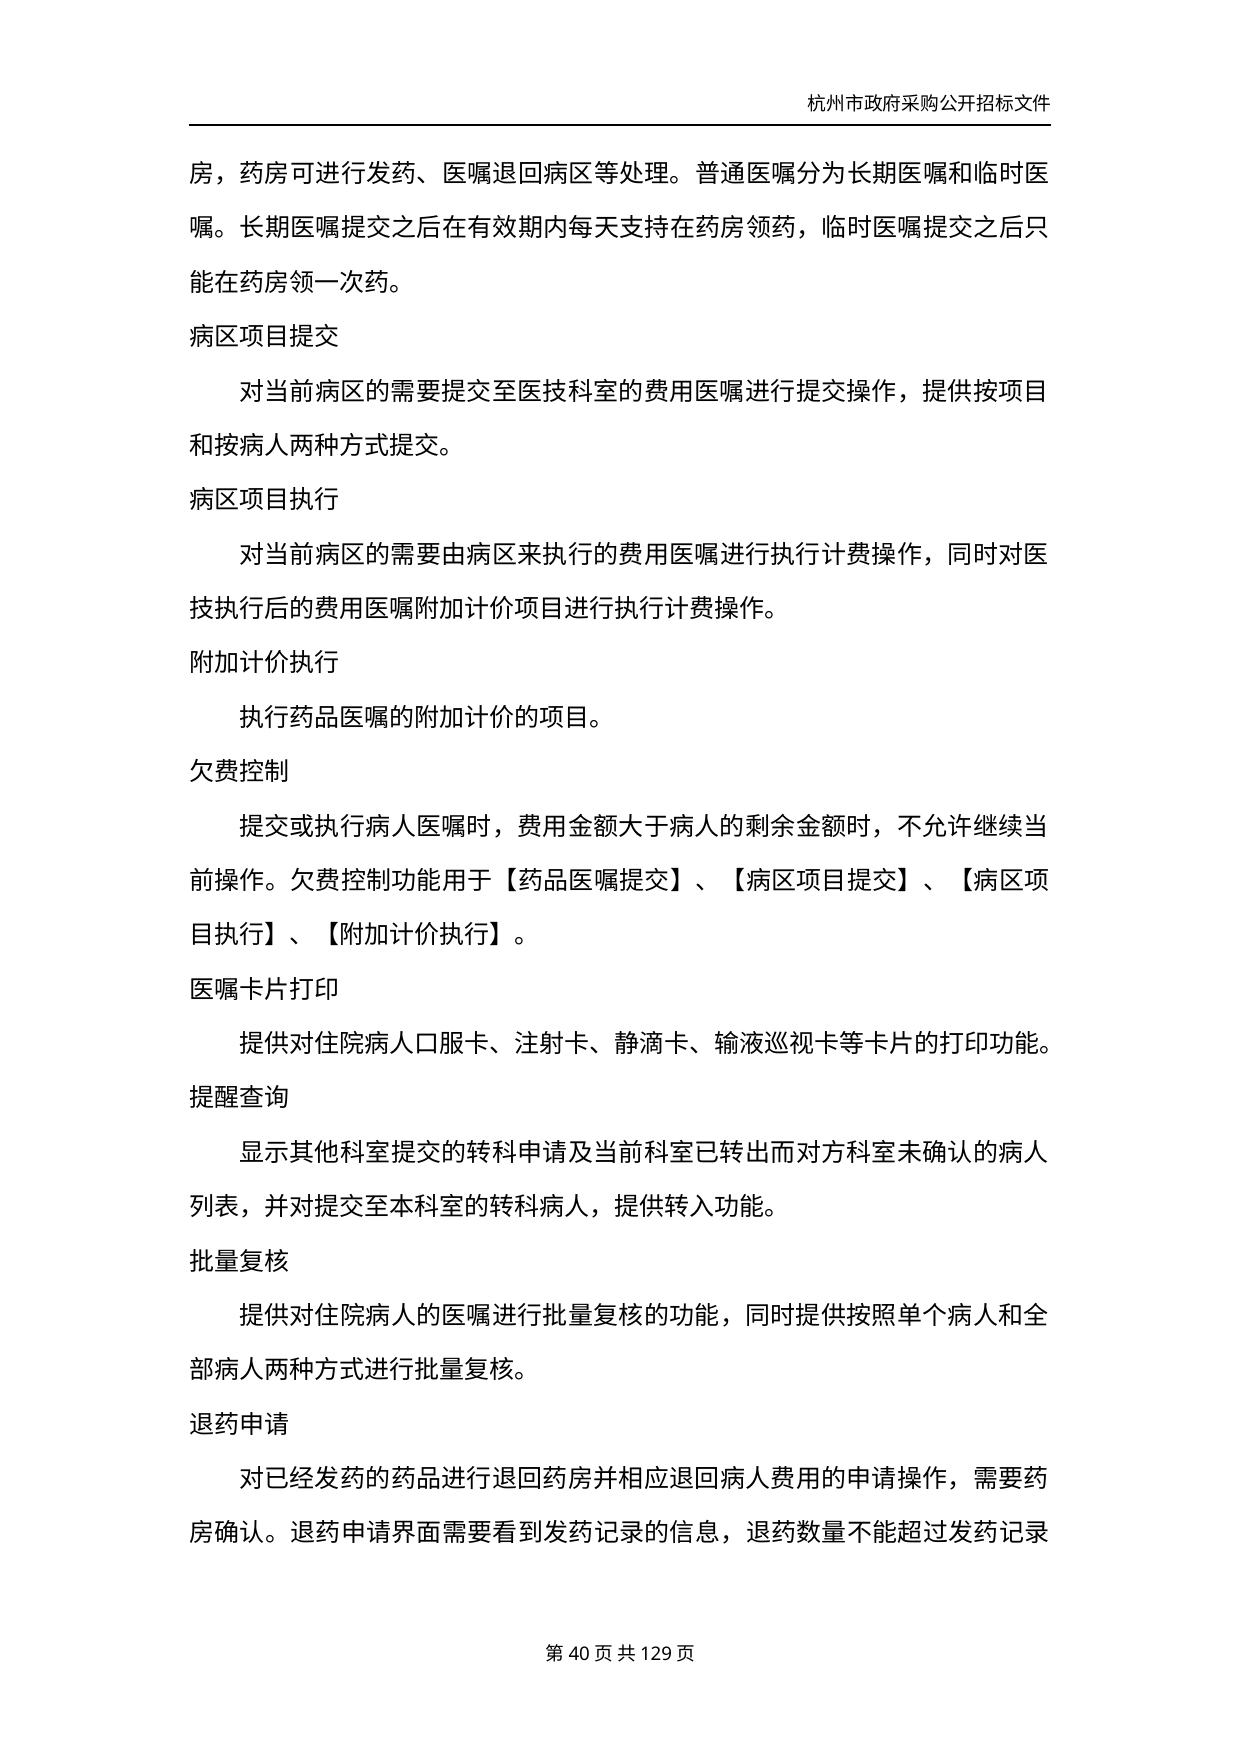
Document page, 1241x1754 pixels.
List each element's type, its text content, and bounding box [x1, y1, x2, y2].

text 显示其他科室提交的转科申请及当前科室已转出而对方科室未确认的病人列表，并对提交至本科室的转科病人，提供转入功能。 [189, 1132, 1051, 1223]
subtitle 病区项目执行 [189, 480, 1051, 516]
text 执行药品医嘱的附加计价的项目。 [189, 697, 1051, 733]
subtitle 病区项目提交 [189, 317, 1051, 353]
subtitle 批量复核 [189, 1241, 1051, 1277]
text 对当前病区的需要由病区来执行的费用医嘱进行执行计费操作，同时对医技执行后的费用医嘱附加计价项目进行执行计费操作。 [189, 534, 1051, 625]
text 对当前病区的需要提交至医技科室的费用医嘱进行提交操作，提供按项目和按病人两种方式提交。 [189, 371, 1051, 462]
subtitle 附加计价执行 [189, 643, 1051, 679]
text 提供对住院病人的医嘱进行批量复核的功能，同时提供按照单个病人和全部病人两种方式进行批量复核。 [189, 1295, 1051, 1386]
subtitle 医嘱卡片打印 [189, 969, 1051, 1005]
subtitle 欠费控制 [189, 752, 1051, 788]
text 提交或执行病人医嘱时，费用金额大于病人的剩余金额时，不允许继续当前操作。欠费控制功能用于【药品医嘱提交】、【病区项目提交】、【病区项目执行】、【附加计价执行】。 [189, 806, 1051, 951]
text 提供对住院病人口服卡、注射卡、静滴卡、输液巡视卡等卡片的打印功能。 [189, 1023, 1051, 1060]
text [189, 1458, 1051, 1549]
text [189, 153, 1051, 298]
subtitle 提醒查询 [189, 1078, 1051, 1114]
subtitle 退药申请 [189, 1404, 1051, 1440]
